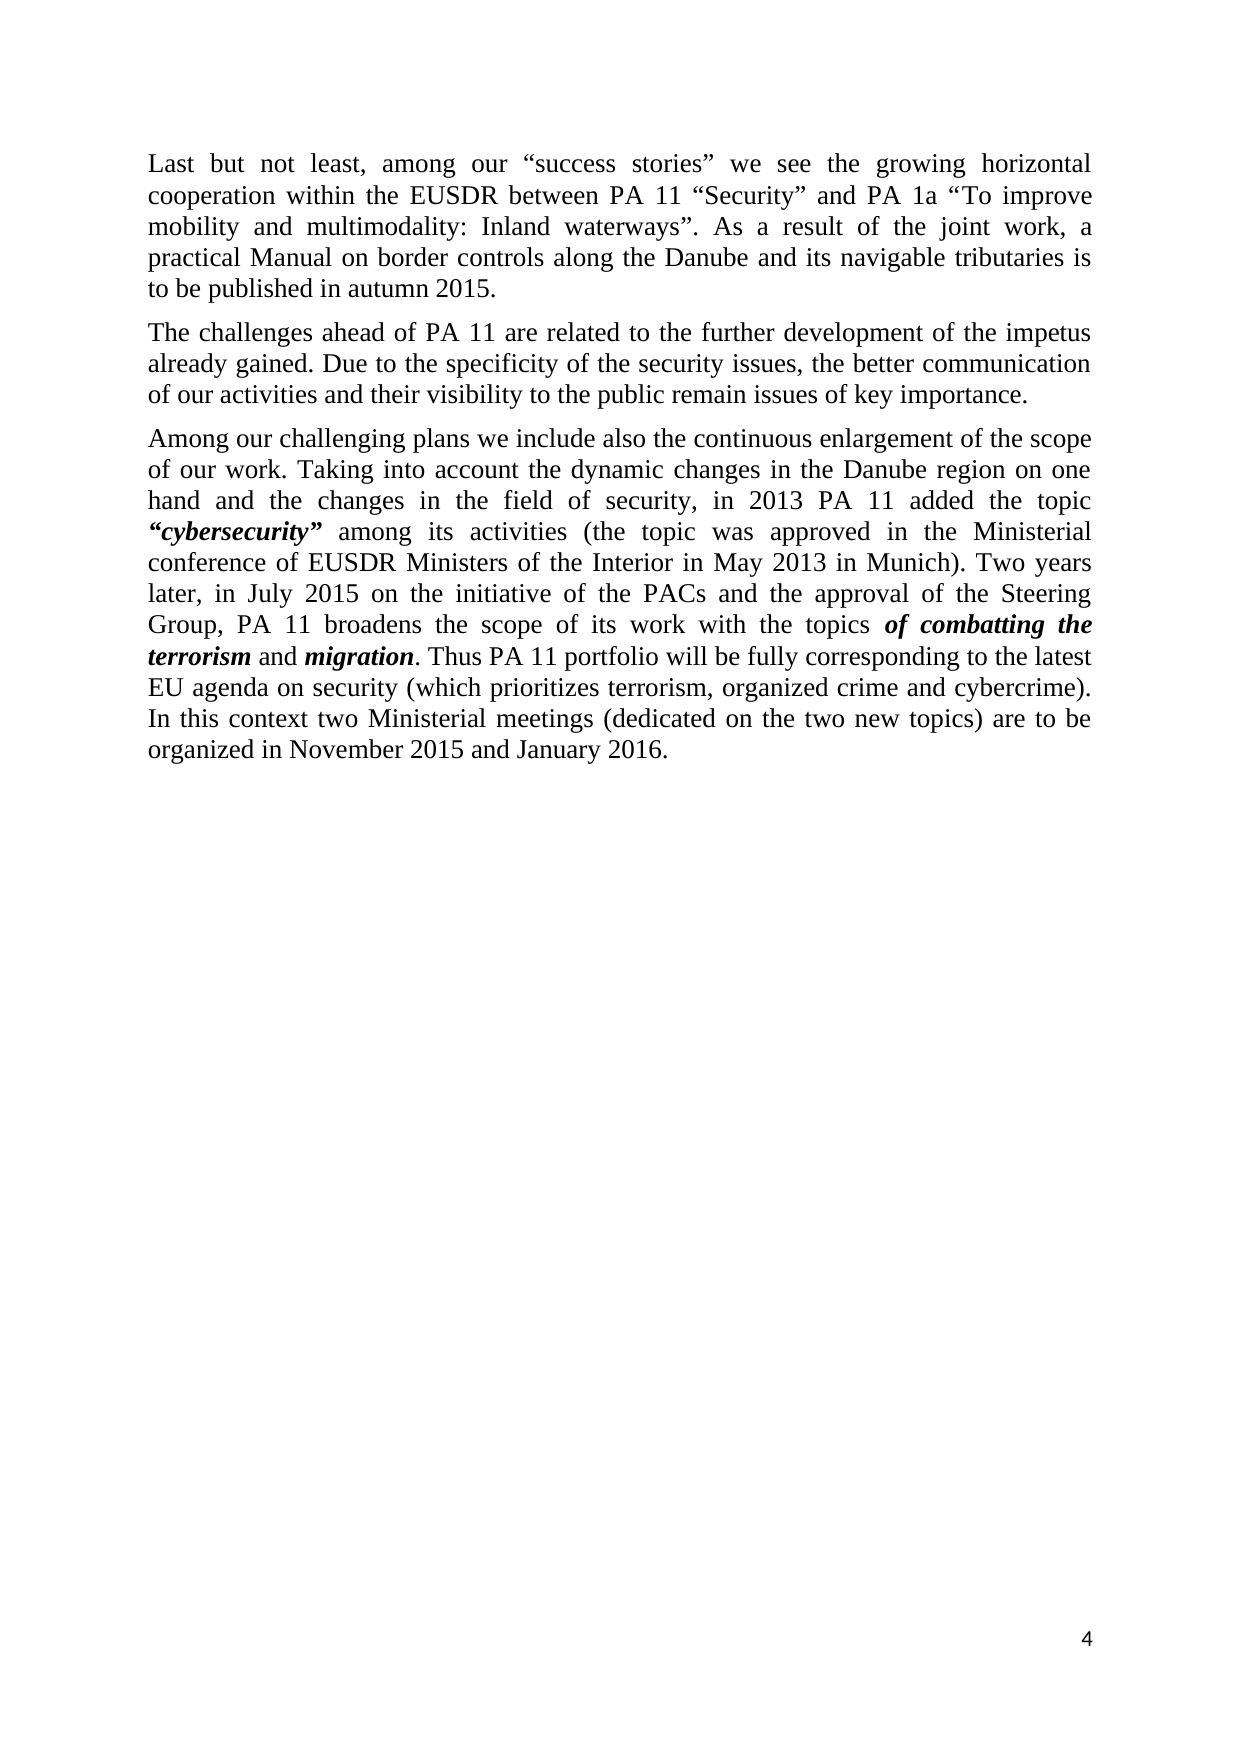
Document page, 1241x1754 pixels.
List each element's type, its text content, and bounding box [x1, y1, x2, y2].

text Among our challenging plans we include also the continuous enlargement of the scope of our work. Taking into account the dynamic changes in the Danube region on one hand and the changes in the field of security, in 2013 PA 11 added the topic “cybersecurity” among its activities (the topic was approved in the Ministerial conference of EUSDR Ministers of the Interior in May 2013 in Munich). Two years later, in July 2015 on the initiative of the PACs and the approval of the Steering Group, PA 11 broadens the scope of its work with the topics of combatting the terrorism and migration. Thus PA 11 portfolio will be fully corresponding to the latest EU agenda on security (which prioritizes terrorism, organized crime and cybercrime). In this context two Ministerial meetings (dedicated on the two new topics) are to be organized in November 2015 and January 2016. [148, 422, 1093, 764]
text The challenges ahead of PA 11 are related to the further development of the impetus already gained. Due to the specificity of the security issues, the better communication of our activities and their visibility to the public remain issues of key importance. [148, 316, 1093, 409]
text Last but not least, among our “success stories” we see the growing horizontal cooperation within the EUSDR between PA 11 “Security” and PA 1a “To improve mobility and multimodality: Inland waterways”. As a result of the joint work, a practical Manual on border controls along the Danube and its navigable tributaries is to be published in autumn 2015. [148, 148, 1093, 303]
